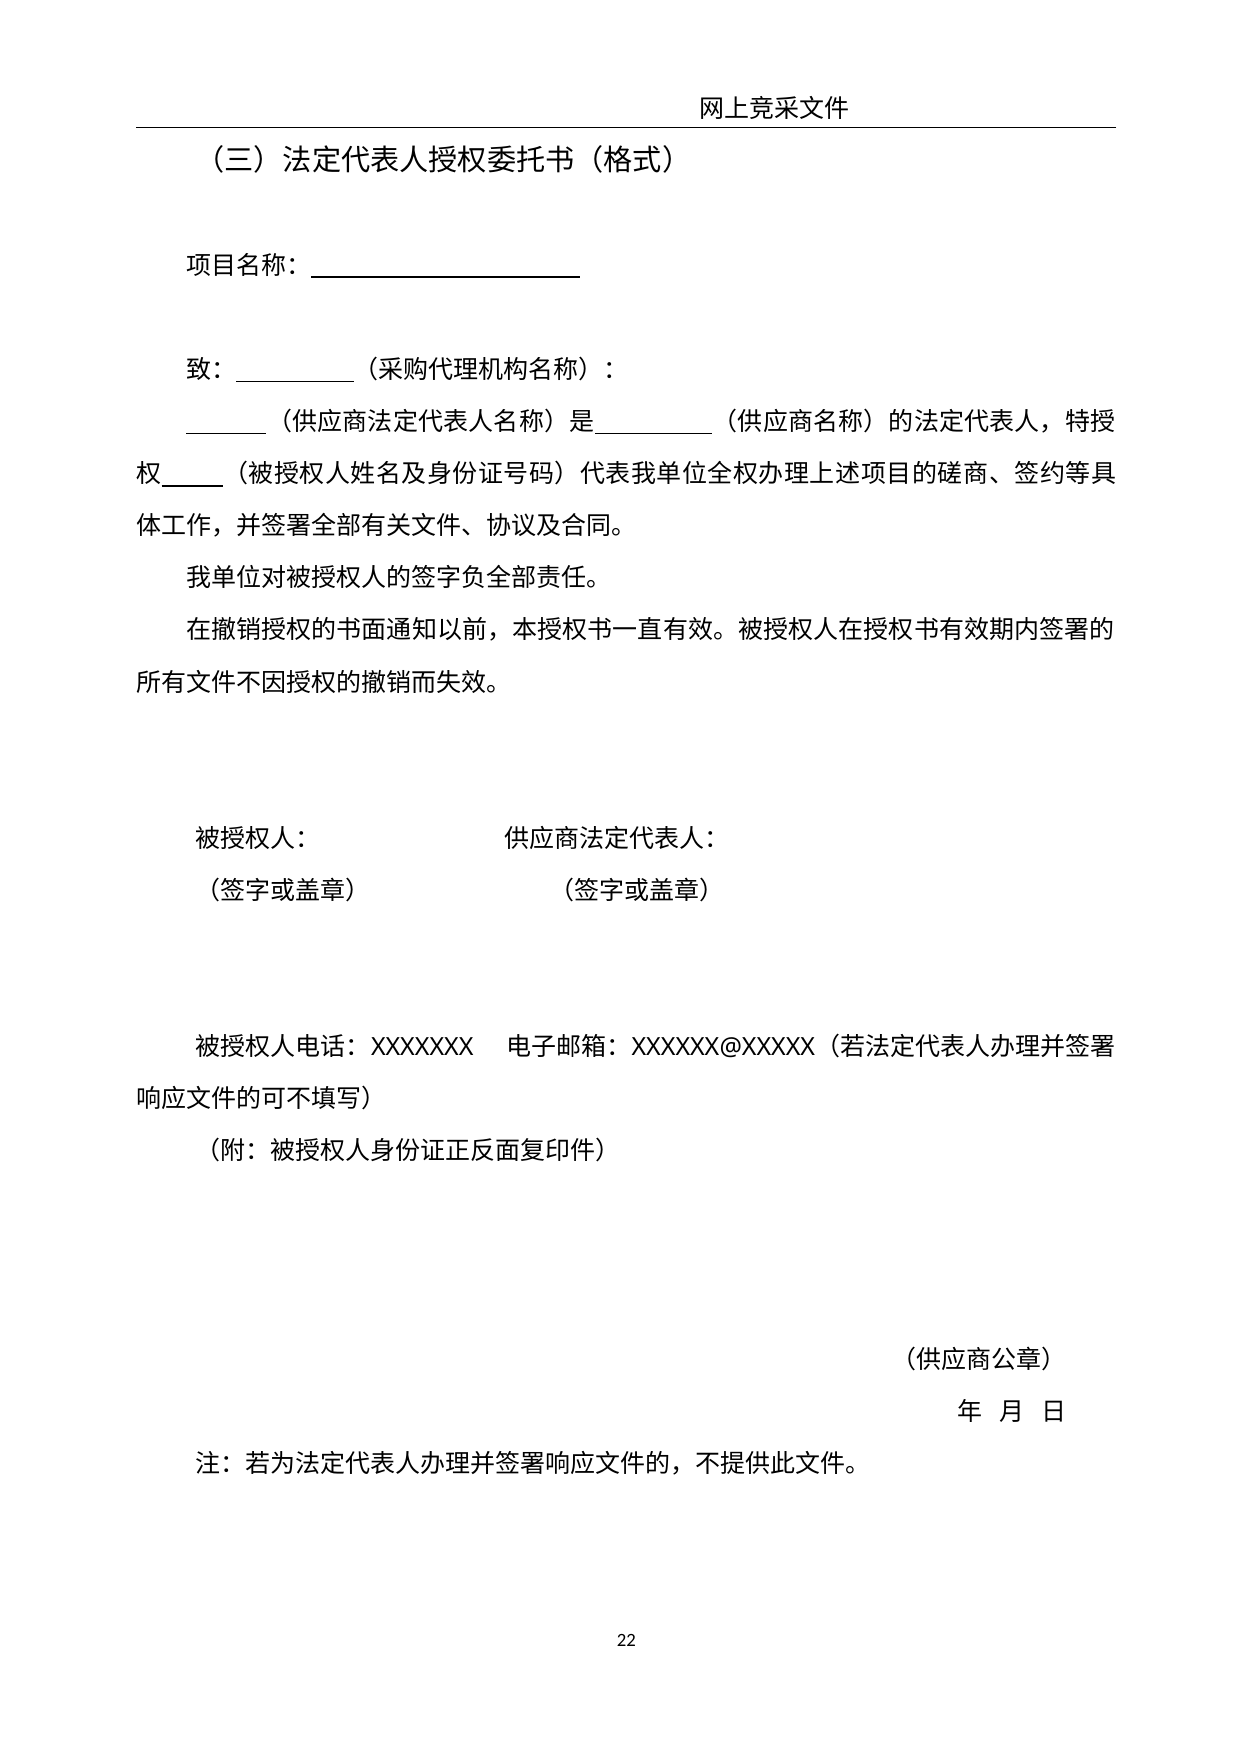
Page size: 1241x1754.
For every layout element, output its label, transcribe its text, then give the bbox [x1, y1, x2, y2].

text （供应商公章） [136, 1326, 1066, 1378]
text （供应商法定代表人名称）是 （供应商名称）的法定代表人，特授权 （被授权人姓名及身份证号码）代表我单位全权办理上述项目的磋商、签约等具体工作，并签署全部有关文件、协议及合同。 [136, 389, 1116, 545]
text 项目名称： [136, 233, 1116, 285]
text 在撤销授权的书面通知以前，本授权书一直有效。被授权人在授权书有效期内签署的所有文件不因授权的撤销而失效。 [136, 597, 1116, 701]
text 注：若为法定代表人办理并签署响应文件的，不提供此文件。 [136, 1431, 1116, 1483]
text 我单位对被授权人的签字负全部责任。 [136, 545, 1116, 597]
text 致： （采购代理机构名称）： [136, 337, 1116, 389]
text 被授权人电话：XXXXXXX 电子邮箱：XXXXXX@XXXXX（若法定代表人办理并签署响应文件的可不填写） [136, 1014, 1116, 1118]
text 年 月 日 [136, 1378, 1066, 1431]
text 被授权人： 供应商法定代表人： [136, 806, 1116, 858]
text （签字或盖章） （签字或盖章） [136, 858, 1116, 910]
text （附：被授权人身份证正反面复印件） [136, 1118, 1116, 1170]
text （三）法定代表人授权委托书（格式） [136, 128, 1116, 181]
